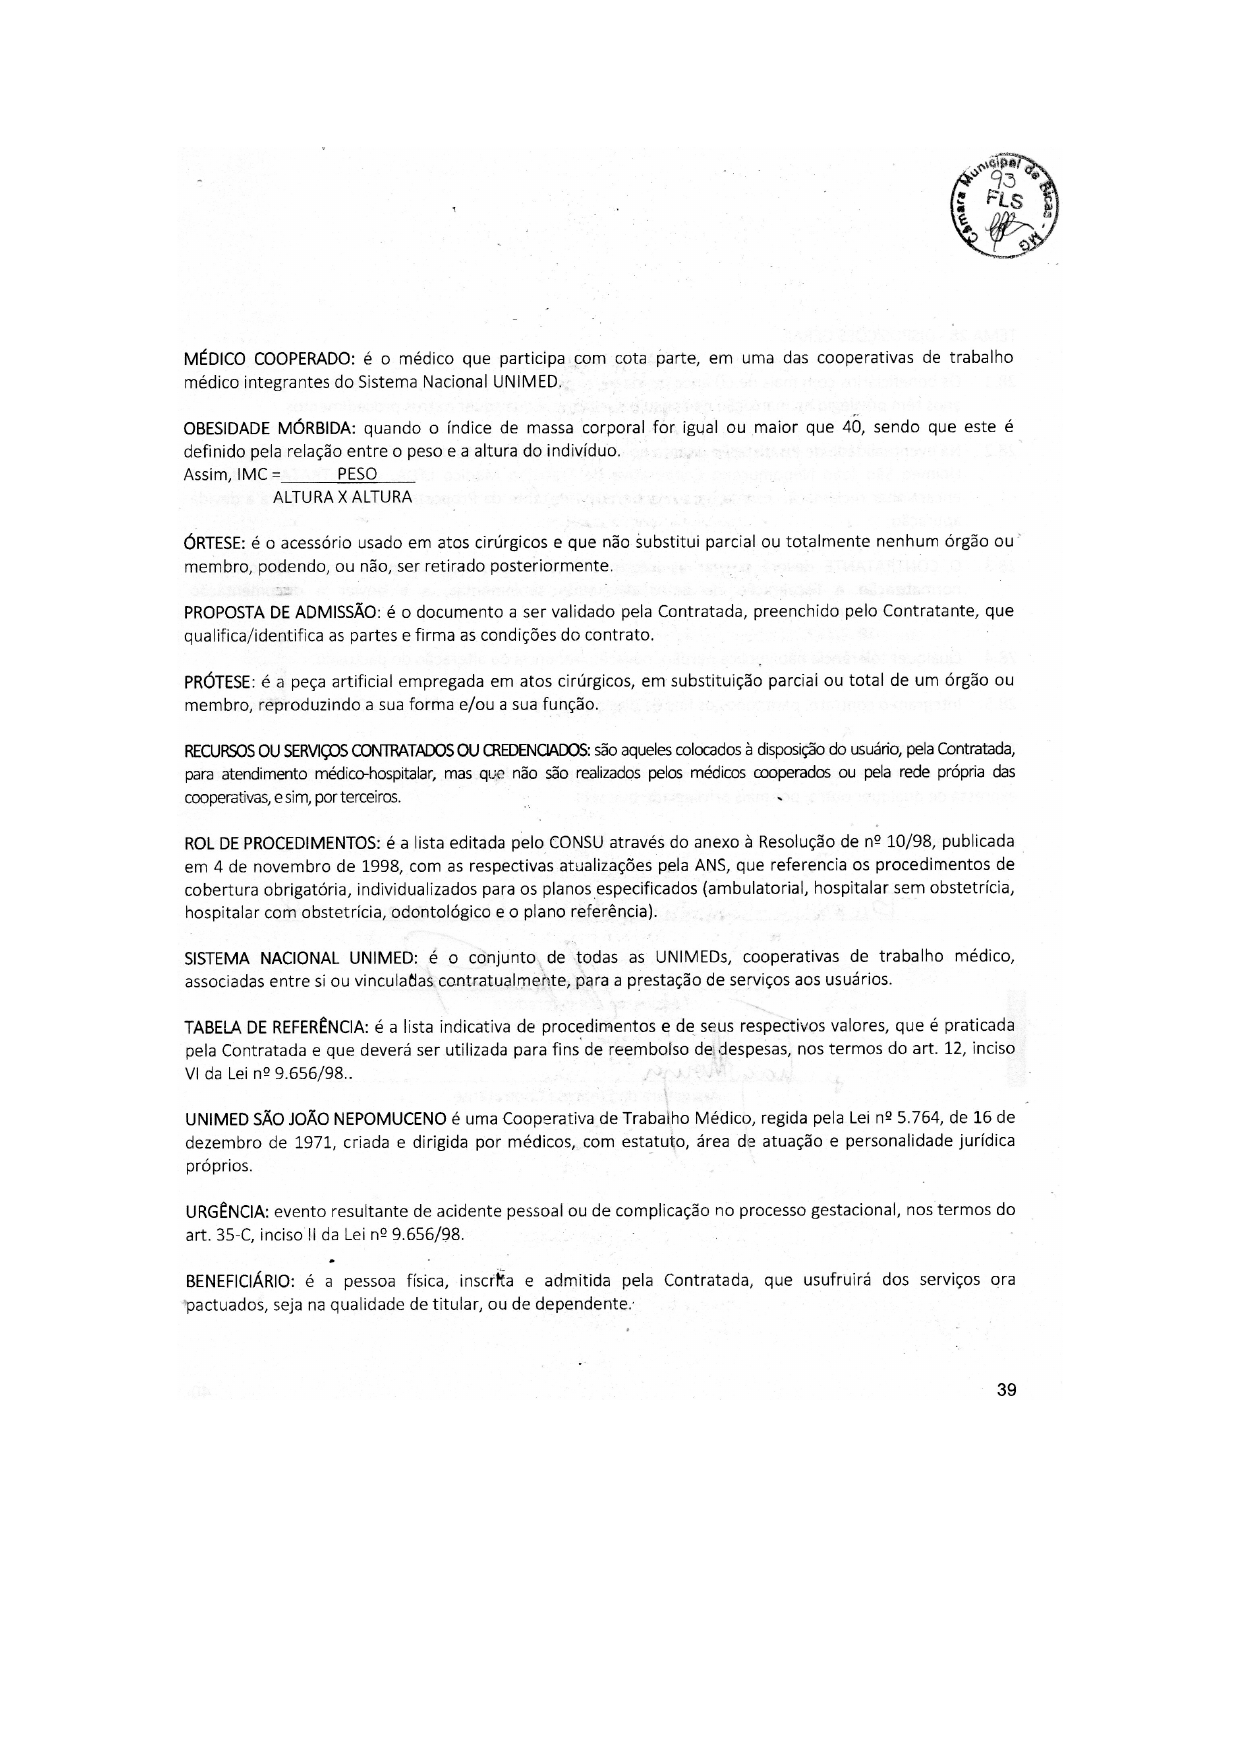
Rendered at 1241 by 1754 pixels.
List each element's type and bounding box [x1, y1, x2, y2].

picture [177, 147, 1063, 1400]
